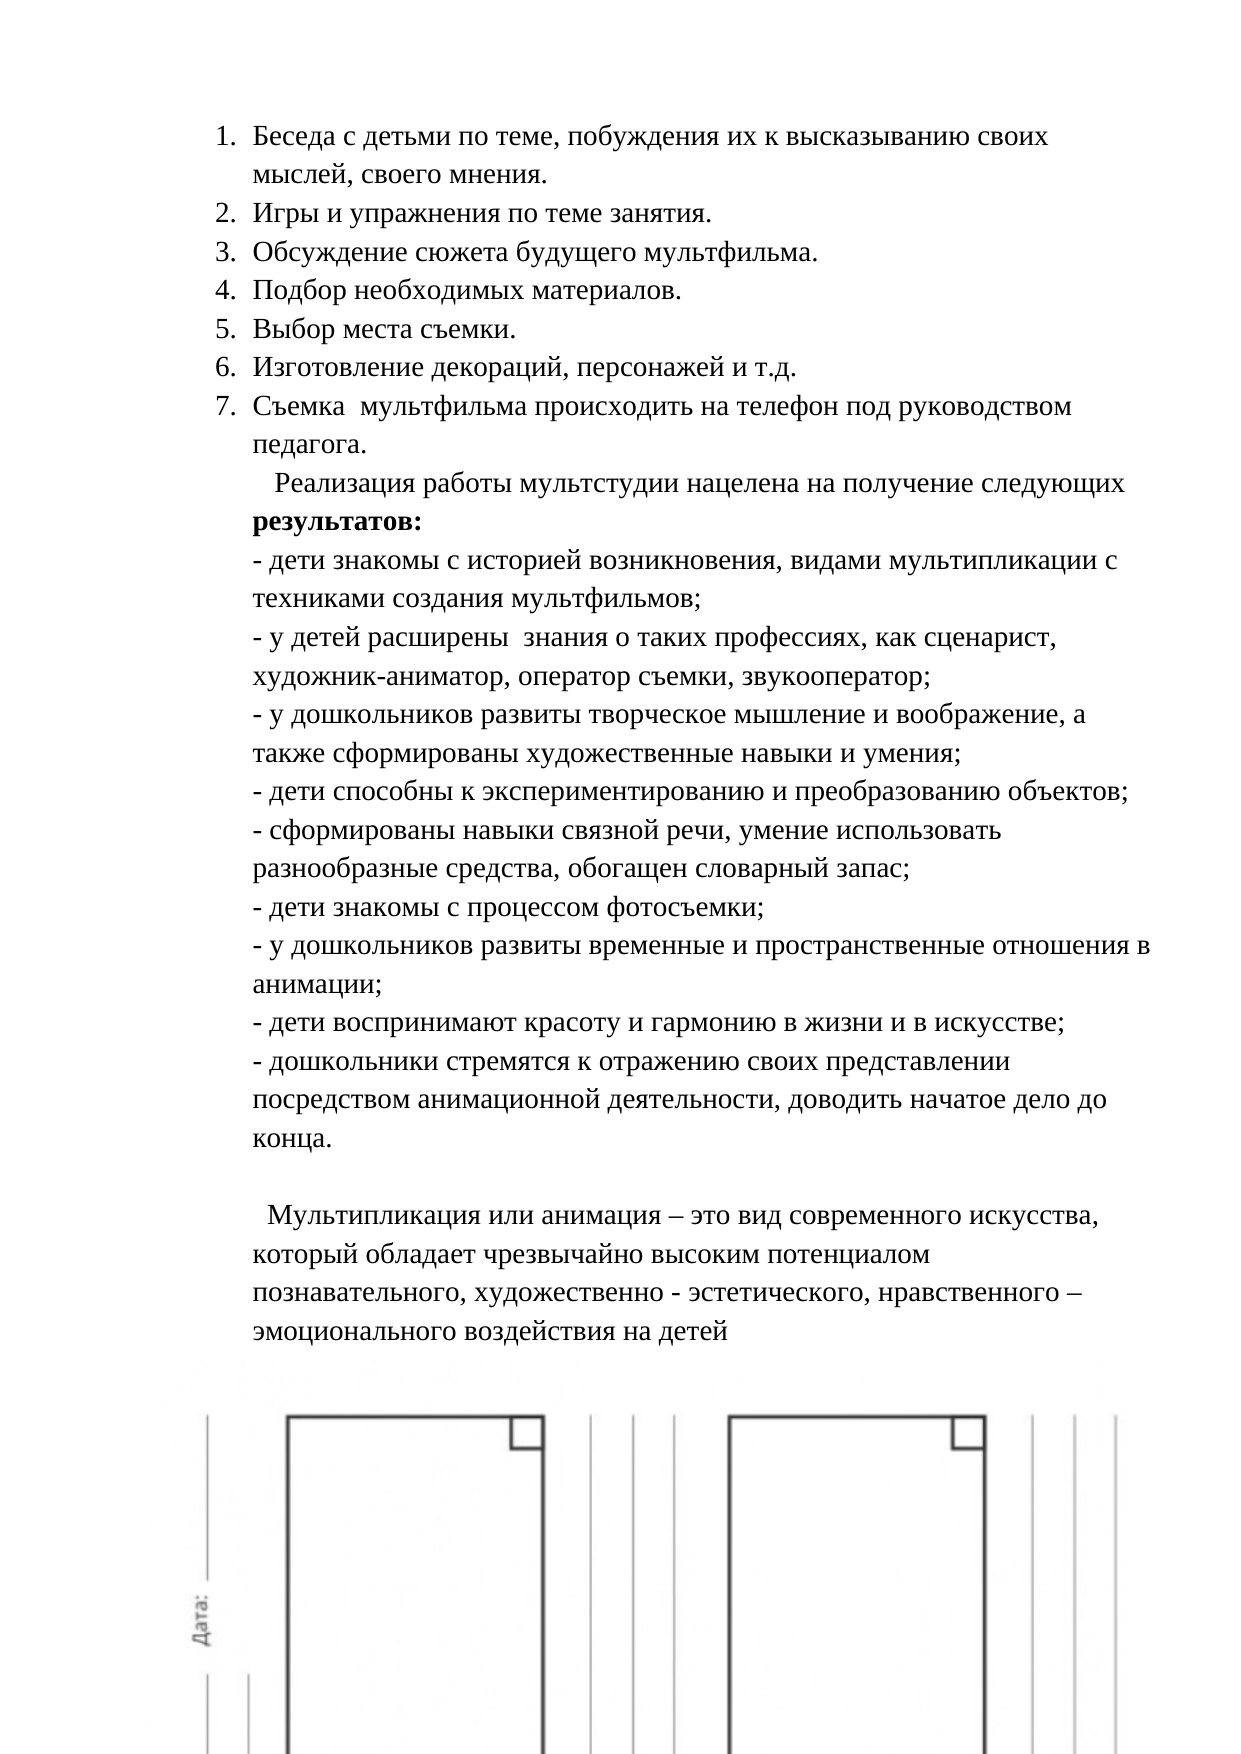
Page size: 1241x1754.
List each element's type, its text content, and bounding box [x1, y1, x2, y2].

list - у детей расширены знания о таких профессиях, как сценарист, художник-аниматор, оператор съемки, звукооператор; [252, 619, 1152, 691]
list - дети воспринимают красоту и гармонию в жизни и в искусстве; [252, 1004, 1152, 1038]
list Изготовление декораций, персонажей и т.д. [215, 349, 1152, 383]
list Мультипликация или анимация – это вид современного искусства, который обладает чрезвычайно высоким потенциалом познавательного, художественно - эстетического, нравственного – эмоционального воздействия на детей [252, 1197, 1152, 1346]
list Беседа с детьми по теме, побуждения их к высказыванию своих мыслей, своего мнения. [215, 118, 1152, 190]
list Подбор необходимых материалов. [215, 272, 1152, 306]
list - у дошкольников развиты творческое мышление и воображение, а также сформированы художественные навыки и умения; [252, 696, 1152, 768]
list - дети знакомы с процессом фотосъемки; [252, 889, 1152, 922]
list - дети способны к экспериментированию и преобразованию объектов; [252, 773, 1152, 807]
picture [146, 1361, 1130, 1754]
list Игры и упражнения по теме занятия. [215, 195, 1152, 229]
list - дети знакомы с историей возникновения, видами мультипликации с техниками создания мультфильмов; [252, 542, 1152, 614]
list - сформированы навыки связной речи, умение использовать разнообразные средства, обогащен словарный запас; [252, 812, 1152, 884]
list - дошкольники стремятся к отражению своих представлении посредством анимационной деятельности, доводить начатое дело до конца. [252, 1043, 1152, 1154]
list - у дошкольников развиты временные и пространственные отношения в анимации; [252, 927, 1152, 999]
list Выбор места съемки. [215, 311, 1152, 344]
list Реализация работы мультстудии нацелена на получение следующих результатов: [252, 465, 1152, 537]
list Обсуждение сюжета будущего мультфильма. [215, 234, 1152, 267]
list Съемка мультфильма происходить на телефон под руководством педагога. [215, 388, 1152, 460]
